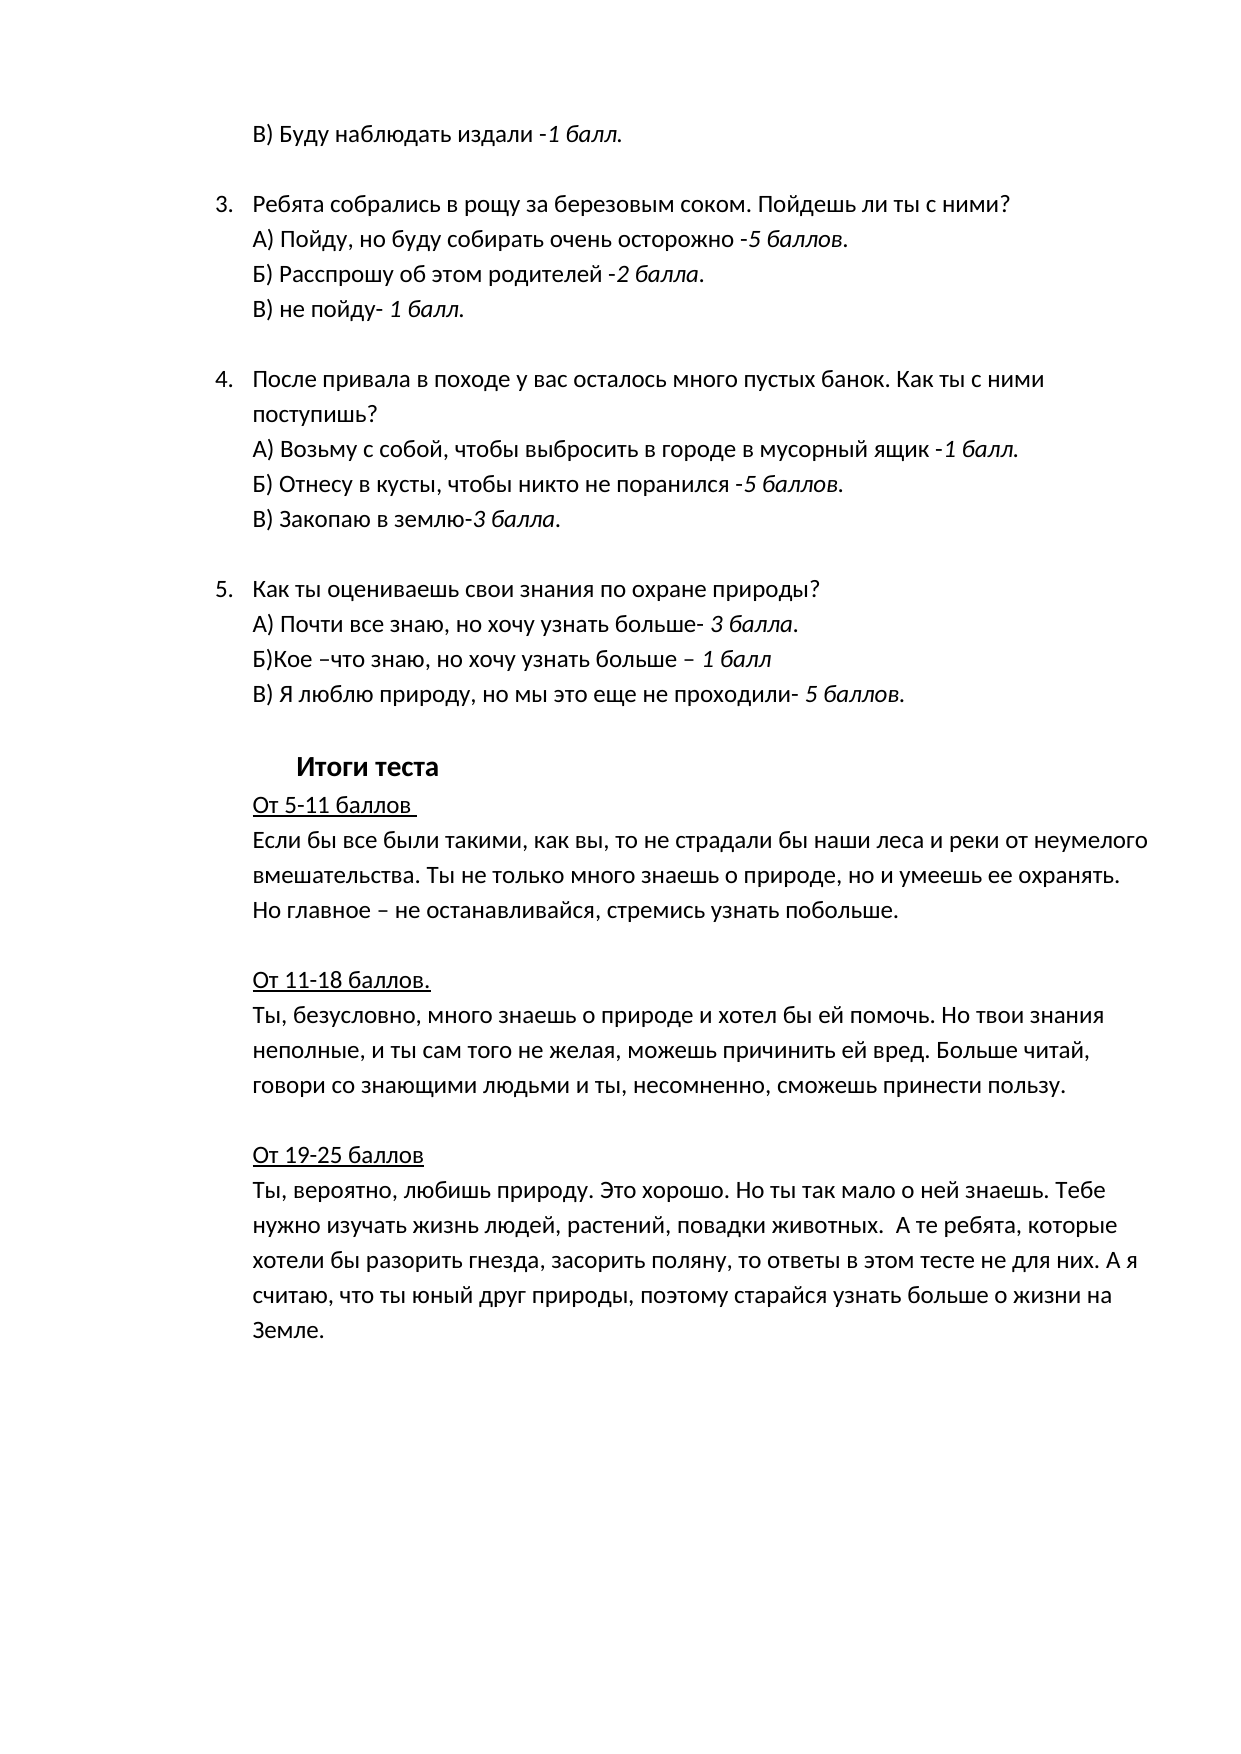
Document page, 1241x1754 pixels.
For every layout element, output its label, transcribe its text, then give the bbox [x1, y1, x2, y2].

list Как ты оцениваешь свои знания по охране природы? [215, 573, 1152, 604]
list Итоги теста [252, 748, 1152, 784]
list Б) Отнесу в кусты, чтобы никто не поранился -5 баллов. [252, 468, 1152, 499]
list От 5-11 баллов [252, 789, 1152, 819]
list В) Я люблю природу, но мы это еще не проходили- 5 баллов. [252, 678, 1152, 709]
list После привала в походе у вас осталось много пустых банок. Как ты с ними поступишь? [215, 363, 1152, 429]
list От 11-18 баллов. [252, 964, 1152, 994]
list Ребята собрались в рощу за березовым соком. Пойдешь ли ты с ними? [215, 188, 1152, 219]
list В) Закопаю в землю-3 балла. [252, 503, 1152, 534]
list Б)Кое –что знаю, но хочу узнать больше – 1 балл [252, 643, 1152, 674]
list Б) Расспрошу об этом родителей -2 балла. [252, 258, 1152, 289]
list Если бы все были такими, как вы, то не страдали бы наши леса и реки от неумелого вмешательства. Ты не только много знаешь о природе, но и умеешь ее охранять. Но главное – не останавливайся, стремись узнать побольше. [252, 824, 1152, 924]
list В) не пойду- 1 балл. [252, 293, 1152, 324]
list А) Возьму с собой, чтобы выбросить в городе в мусорный ящик -1 балл. [252, 433, 1152, 464]
list В) Буду наблюдать издали -1 балл. [252, 118, 1152, 149]
list Ты, безусловно, много знаешь о природе и хотел бы ей помочь. Но твои знания неполные, и ты сам того не желая, можешь причинить ей вред. Больше читай, говори со знающими людьми и ты, несомненно, сможешь принести пользу. [252, 999, 1152, 1099]
list Ты, вероятно, любишь природу. Это хорошо. Но ты так мало о ней знаешь. Тебе нужно изучать жизнь людей, растений, повадки животных. А те ребята, которые хотели бы разорить гнезда, засорить поляну, то ответы в этом тесте не для них. А я считаю, что ты юный друг природы, поэтому старайся узнать больше о жизни на Земле. [252, 1174, 1152, 1344]
list От 19-25 баллов [252, 1139, 1152, 1169]
list А) Почти все знаю, но хочу узнать больше- 3 балла. [252, 608, 1152, 639]
list А) Пойду, но буду собирать очень осторожно -5 баллов. [252, 223, 1152, 254]
